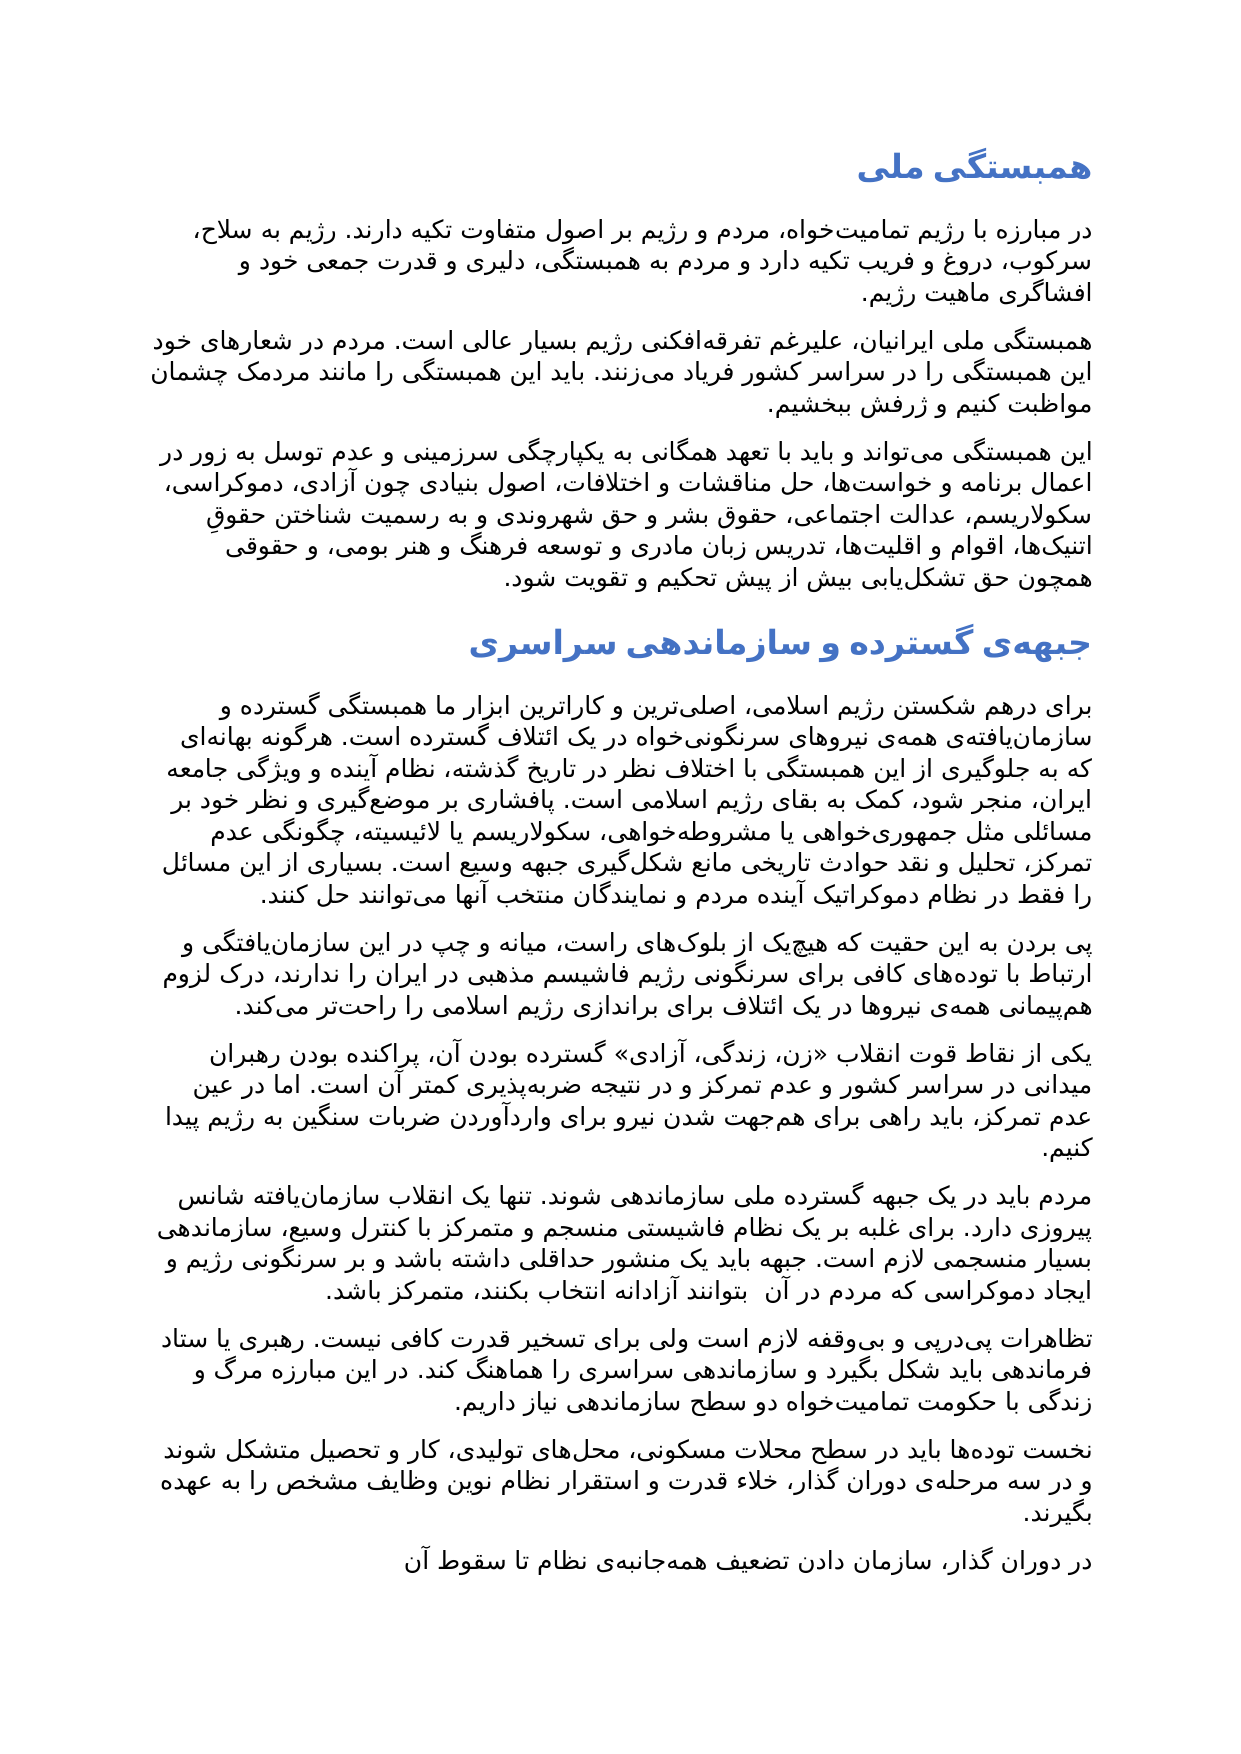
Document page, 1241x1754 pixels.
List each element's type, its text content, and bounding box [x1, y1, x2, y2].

text تظاهرات پی‌درپی و بی‌وقفه لازم است ولی برای تسخیر قدرت کافی نیست. رهبری یا ستاد فرماندهی باید شکل بگیرد و سازماندهی سراسری را هماهنگ کند. در این مبارزه مرگ و زندگی با حکومت تمامیت‌خواه دو سطح سازماندهی نیاز داریم. [148, 1324, 1093, 1416]
text مردم باید در یک جبهه گسترده ملی سازماندهی شوند. تنها یک انقلاب سازمان‌یافته شانس پیروزی دارد. برای غلبه بر یک نظام فاشیستی منسجم و متمرکز با کنترل وسیع، سازماندهی بسیار منسجمی لازم است. جبهه باید یک منشور حداقلی داشته باشد و بر سرنگونی رژیم و ایجاد دموکراسی که مردم در آن بتوانند آزادانه انتخاب بکنند، متمرکز باشد. [148, 1182, 1093, 1305]
text همبستگی ملی ایرانیان، علیرغم تفرقه‌افکنی رژیم بسیار عالی است. مردم در شعارهای خود این همبستگی را در سراسر کشور فریاد می‌زنند. باید این همبستگی را مانند مردمک چشمان مواظبت کنیم و ژرفش ببخشیم. [148, 326, 1093, 418]
text پی بردن به این حقیت که هیچ‌یک از بلوک‌های راست، میانه و چپ در این سازمان‌یافتگی و ارتباط با توده‌های کافی برای سرنگونی رژیم فاشیسم مذهبی در ایران را ندارند، درک لزوم هم‌پیمانی همه‌ی نیروها در یک ائتلاف برای براندازی رژیم اسلامی را راحت‌تر می‌کند. [148, 928, 1093, 1020]
text در مبارزه با رژیم تمامیت‌خواه، مردم و رژیم بر اصول متفاوت تکیه دارند. رژیم به سلاح، سرکوب، دروغ و فریب تکیه دارد و مردم به همبستگی، دلیری و قدرت جمعی خود و افشاگری ماهیت رژیم. [148, 215, 1093, 307]
text برای درهم شکستن رژیم اسلامی، اصلی‌ترین و کاراترین ابزار ما همبستگی گسترده و سازمان‌یافته‌ی همه‌ی نیروهای سرنگونی‌خواه در یک ائتلاف گسترده است. هرگونه بهانه‌ای که به جلوگیری از این همبستگی با اختلاف نظر در تاریخ گذشته، نظام آینده و ویژگی جامعه ایران، منجر شود، کمک به بقای رژیم اسلامی است. پافشاری بر موضع‌گیری و نظر خود بر مسائلی مثل جمهوری‌خواهی یا مشروطه‌خواهی، سکولاریسم یا لائیسیته، چگونگی عدم تمرکز، تحلیل و نقد حوادث تاریخی مانع شکل‌گیری جبهه وسیع است. بسیاری از این مسائل را فقط در نظام دموکراتیک آینده مردم و نمایندگان منتخب آنها می‌توانند حل کنند. [148, 691, 1093, 909]
subtitle جبهه‌ی گسترده و سازماندهی سراسری [148, 624, 1093, 662]
text در دوران گذار، سازمان دادن تضعیف همه‌جانبه‌ی نظام تا سقوط آن [148, 1546, 1093, 1575]
text این همبستگی می‌تواند و باید با تعهد همگانی به یکپارچگی سرزمینی و عدم توسل به زور در اعمال برنامه و خواست‌ها، حل مناقشات و اختلافات، اصول بنیادی چون آزادی، دموکراسی، سکولاریسم، عدالت اجتماعی، حقوق بشر و حق شهروندی و به رسمیت شناختن حقوقِ اتنیک‌ها، اقوام و اقلیت‌ها، تدریس زبان مادری و توسعه فرهنگ و هنر بومی، و حقوقی همچون حق تشکل‌یابی بیش از پیش تحکیم و تقویت شود. [148, 437, 1093, 592]
text یکی از نقاط قوت انقلاب «زن، زندگی، آزادی» گسترده بودن آن، پراکنده بودن رهبران میدانی در سراسر کشور و عدم تمرکز و در نتیجه ضربه‌پذیری کمتر آن است. اما در عین عدم تمرکز، باید راهی برای هم‌جهت شدن نیرو برای واردآوردن ضربات سنگین به رژیم پیدا کنیم. [148, 1039, 1093, 1163]
text نخست توده‌ها باید در سطح محلات مسکونی، محل‌های تولیدی، کار و تحصیل متشکل شوند و در سه مرحله‌ی دوران گذار، خلاء قدرت و استقرار نظام نوین وظایف مشخص را به عهده بگیرند. [148, 1435, 1093, 1527]
subtitle همبستگی ملی [148, 148, 1093, 186]
